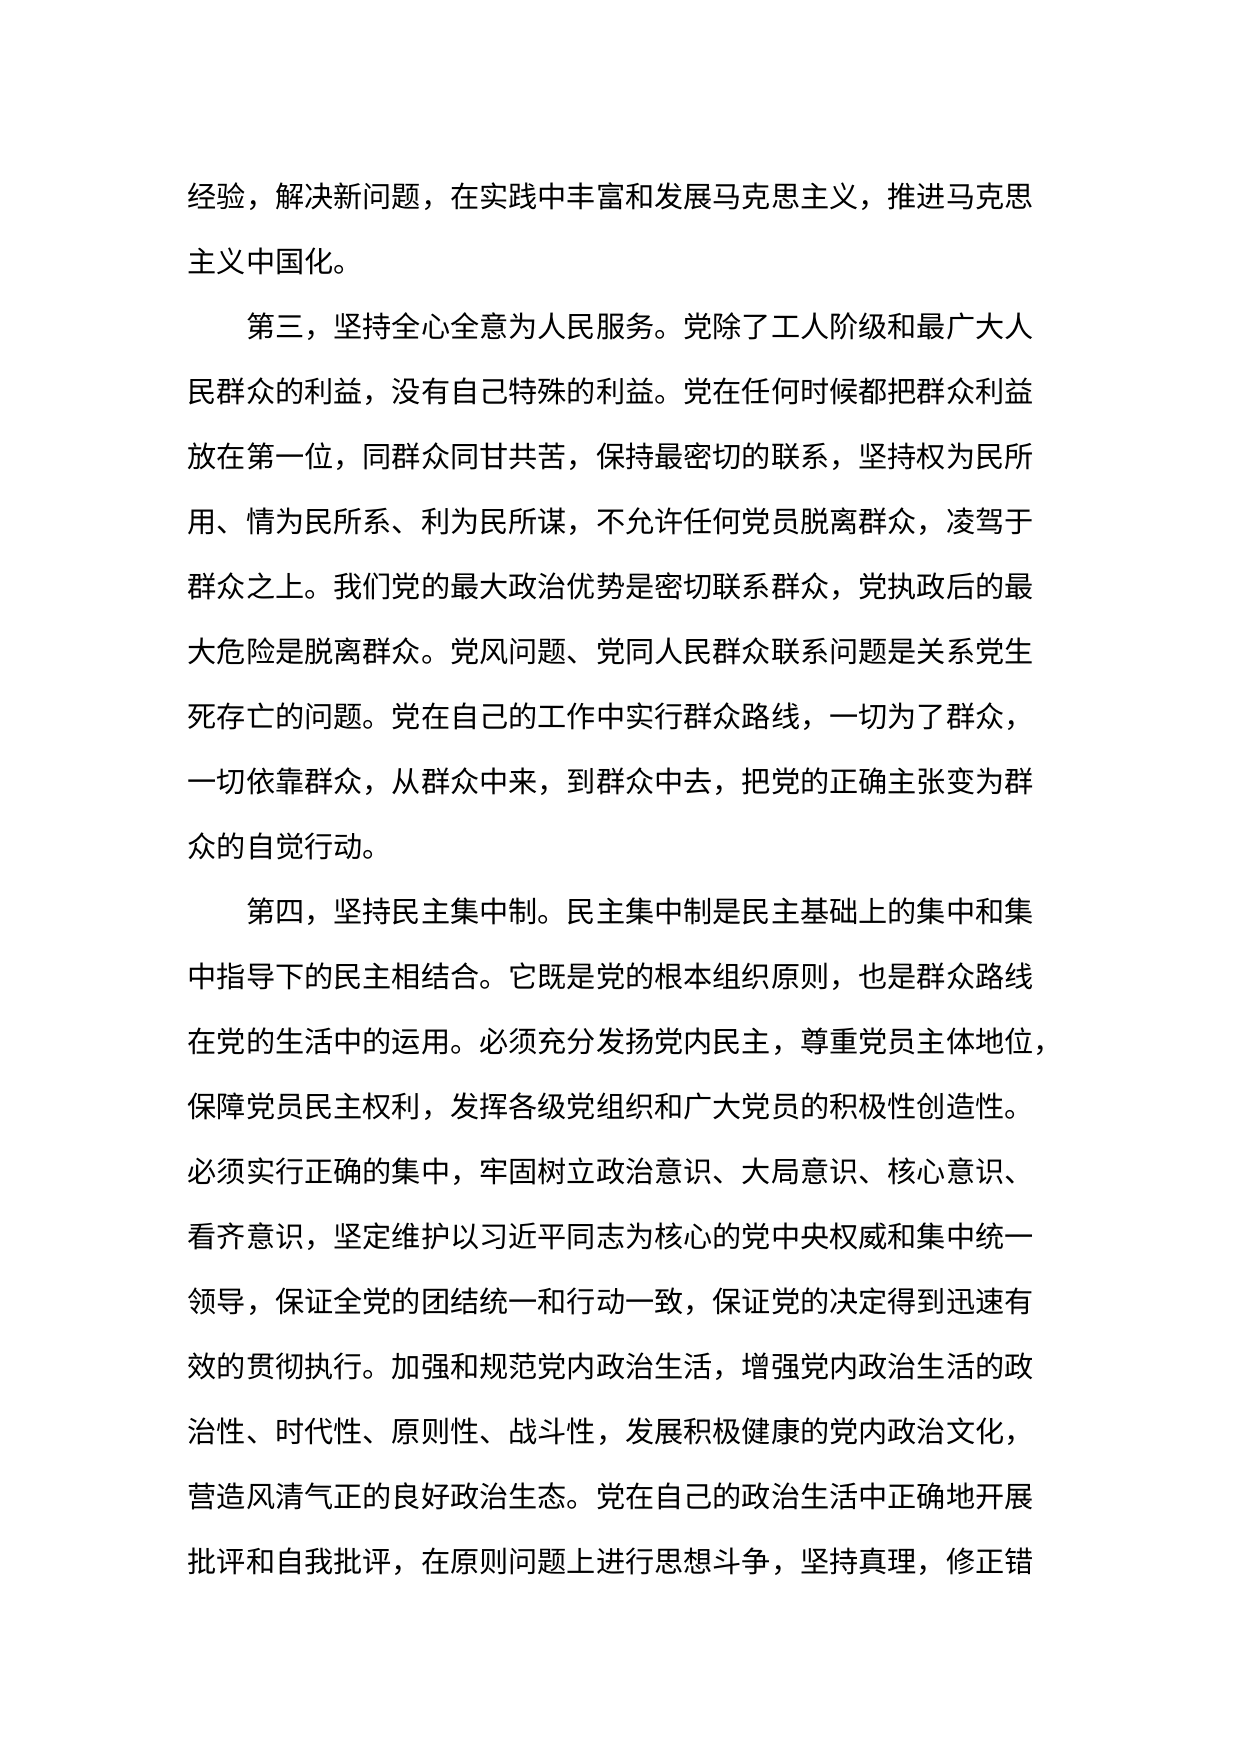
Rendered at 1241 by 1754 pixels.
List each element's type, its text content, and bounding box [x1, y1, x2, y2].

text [187, 877, 1053, 1592]
text 第三，坚持全心全意为人民服务。党除了工人阶级和最广大人民群众的利益，没有自己特殊的利益。党在任何时候都把群众利益放在第一位，同群众同甘共苦，保持最密切的联系，坚持权为民所用、情为民所系、利为民所谋，不允许任何党员脱离群众，凌驾于群众之上。我们党的最大政治优势是密切联系群众，党执政后的最大危险是脱离群众。党风问题、党同人民群众联系问题是关系党生死存亡的问题。党在自己的工作中实行群众路线，一切为了群众，一切依靠群众，从群众中来，到群众中去，把党的正确主张变为群众的自觉行动。 [187, 292, 1053, 877]
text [187, 162, 1053, 292]
